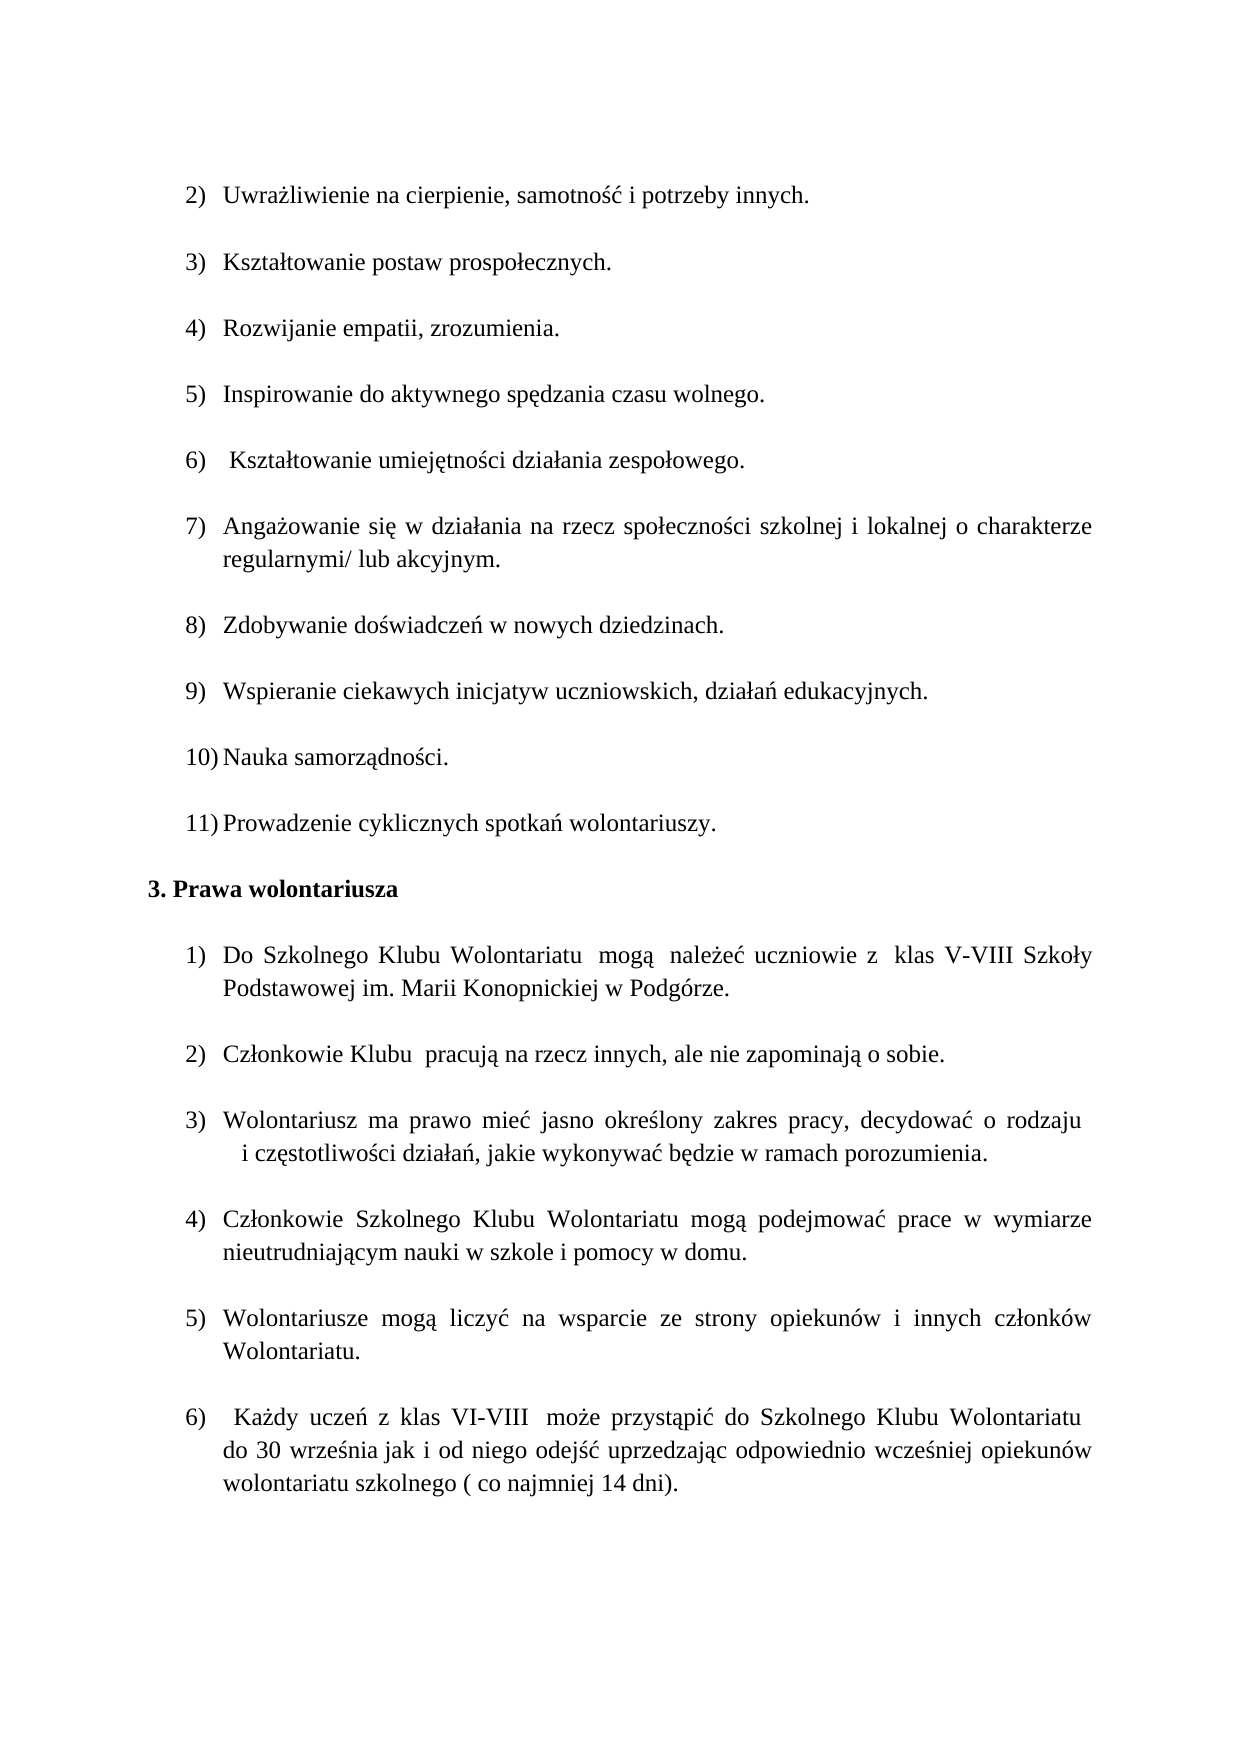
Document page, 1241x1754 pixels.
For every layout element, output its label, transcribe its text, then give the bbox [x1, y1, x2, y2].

list Członkowie Szkolnego Klubu Wolontariatu mogą podejmować prace w wymiarze nieutrudniającym nauki w szkole i pomocy w domu. [185, 1204, 1093, 1266]
list Kształtowanie postaw prospołecznych. [185, 247, 1093, 275]
list Prowadzenie cyklicznych spotkań wolontariuszy. [185, 808, 1093, 837]
list Wolontariusz ma prawo mieć jasno określony zakres pracy, decydować o rodzaju i częstotliwości działań, jakie wykonywać będzie w ramach porozumienia. [185, 1105, 1093, 1167]
text 3. Prawa wolontariusza [148, 874, 1093, 903]
list Do Szkolnego Klubu Wolontariatu mogą należeć uczniowie z klas V-VIII Szkoły Podstawowej im. Marii Konopnickiej w Podgórze. [185, 940, 1093, 1002]
list Inspirowanie do aktywnego spędzania czasu wolnego. [185, 379, 1093, 407]
list Wolontariusze mogą liczyć na wsparcie ze strony opiekunów i innych członków Wolontariatu. [185, 1303, 1093, 1365]
list Każdy uczeń z klas VI-VIII może przystąpić do Szkolnego Klubu Wolontariatu do 30 września jak i od niego odejść uprzedzając odpowiednio wcześniej opiekunów wolontariatu szkolnego ( co najmniej 14 dni). [185, 1402, 1093, 1497]
list Rozwijanie empatii, zrozumienia. [185, 313, 1093, 341]
list Zdobywanie doświadczeń w nowych dziedzinach. [185, 610, 1093, 639]
list Wspieranie ciekawych inicjatyw uczniowskich, działań edukacyjnych. [185, 676, 1093, 705]
list Członkowie Klubu pracują na rzecz innych, ale nie zapominają o sobie. [185, 1039, 1093, 1068]
list Angażowanie się w działania na rzecz społeczności szkolnej i lokalnej o charakterze regularnymi/ lub akcyjnym. [185, 511, 1093, 573]
list Nauka samorządności. [185, 742, 1093, 771]
list Uwrażliwienie na cierpienie, samotność i potrzeby innych. [185, 181, 1093, 209]
list Kształtowanie umiejętności działania zespołowego. [185, 445, 1093, 473]
